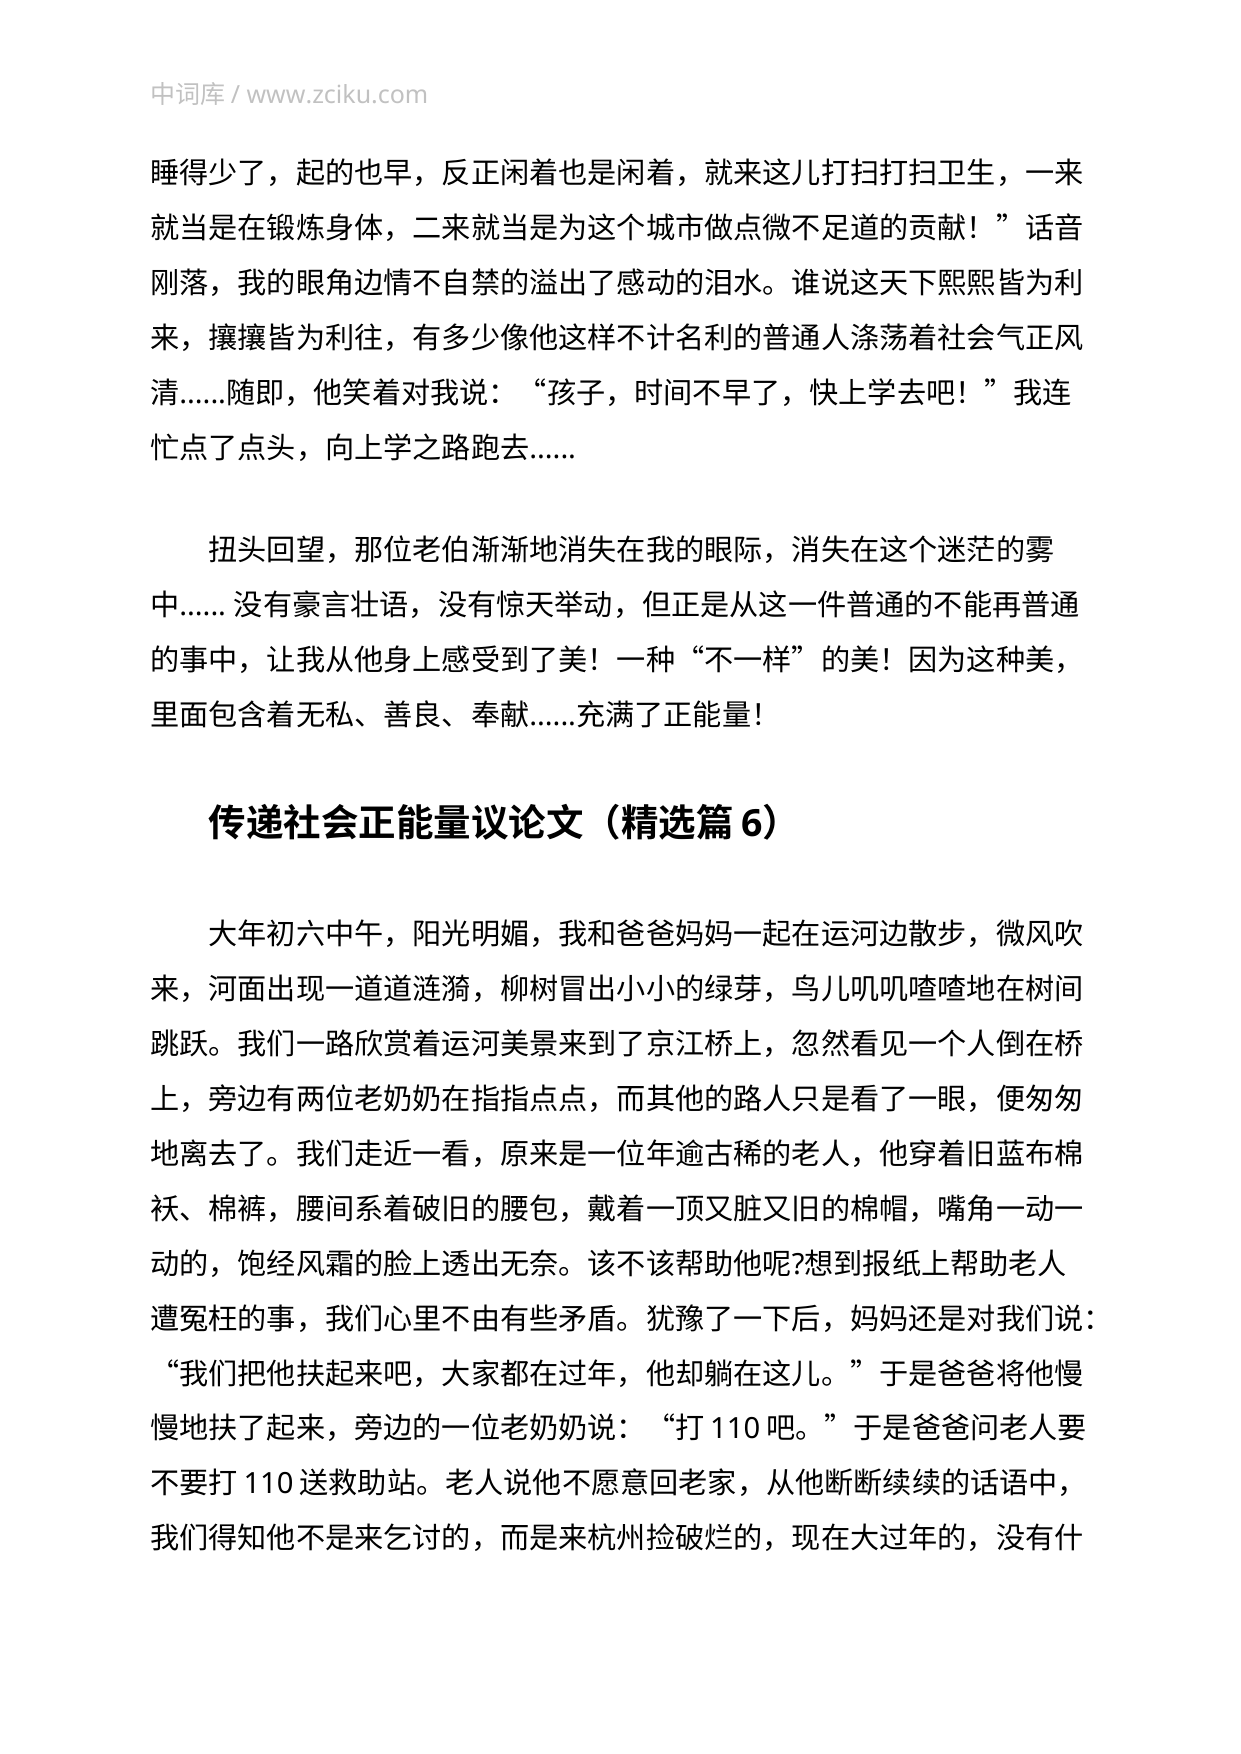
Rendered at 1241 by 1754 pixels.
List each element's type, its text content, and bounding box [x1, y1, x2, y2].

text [150, 150, 1090, 467]
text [150, 911, 1090, 1557]
text 传递社会正能量议论文（精选篇6） [150, 793, 1090, 848]
text 扭头回望，那位老伯渐渐地消失在我的眼际，消失在这个迷茫的雾中...... 没有豪言壮语，没有惊天举动，但正是从这一件普通的不能再普通的事中，让我从他身上感受到了美！一种“不一样”的美！因为这种美，里面包含着无私、善良、奉献......充满了正能量！ [150, 527, 1090, 734]
